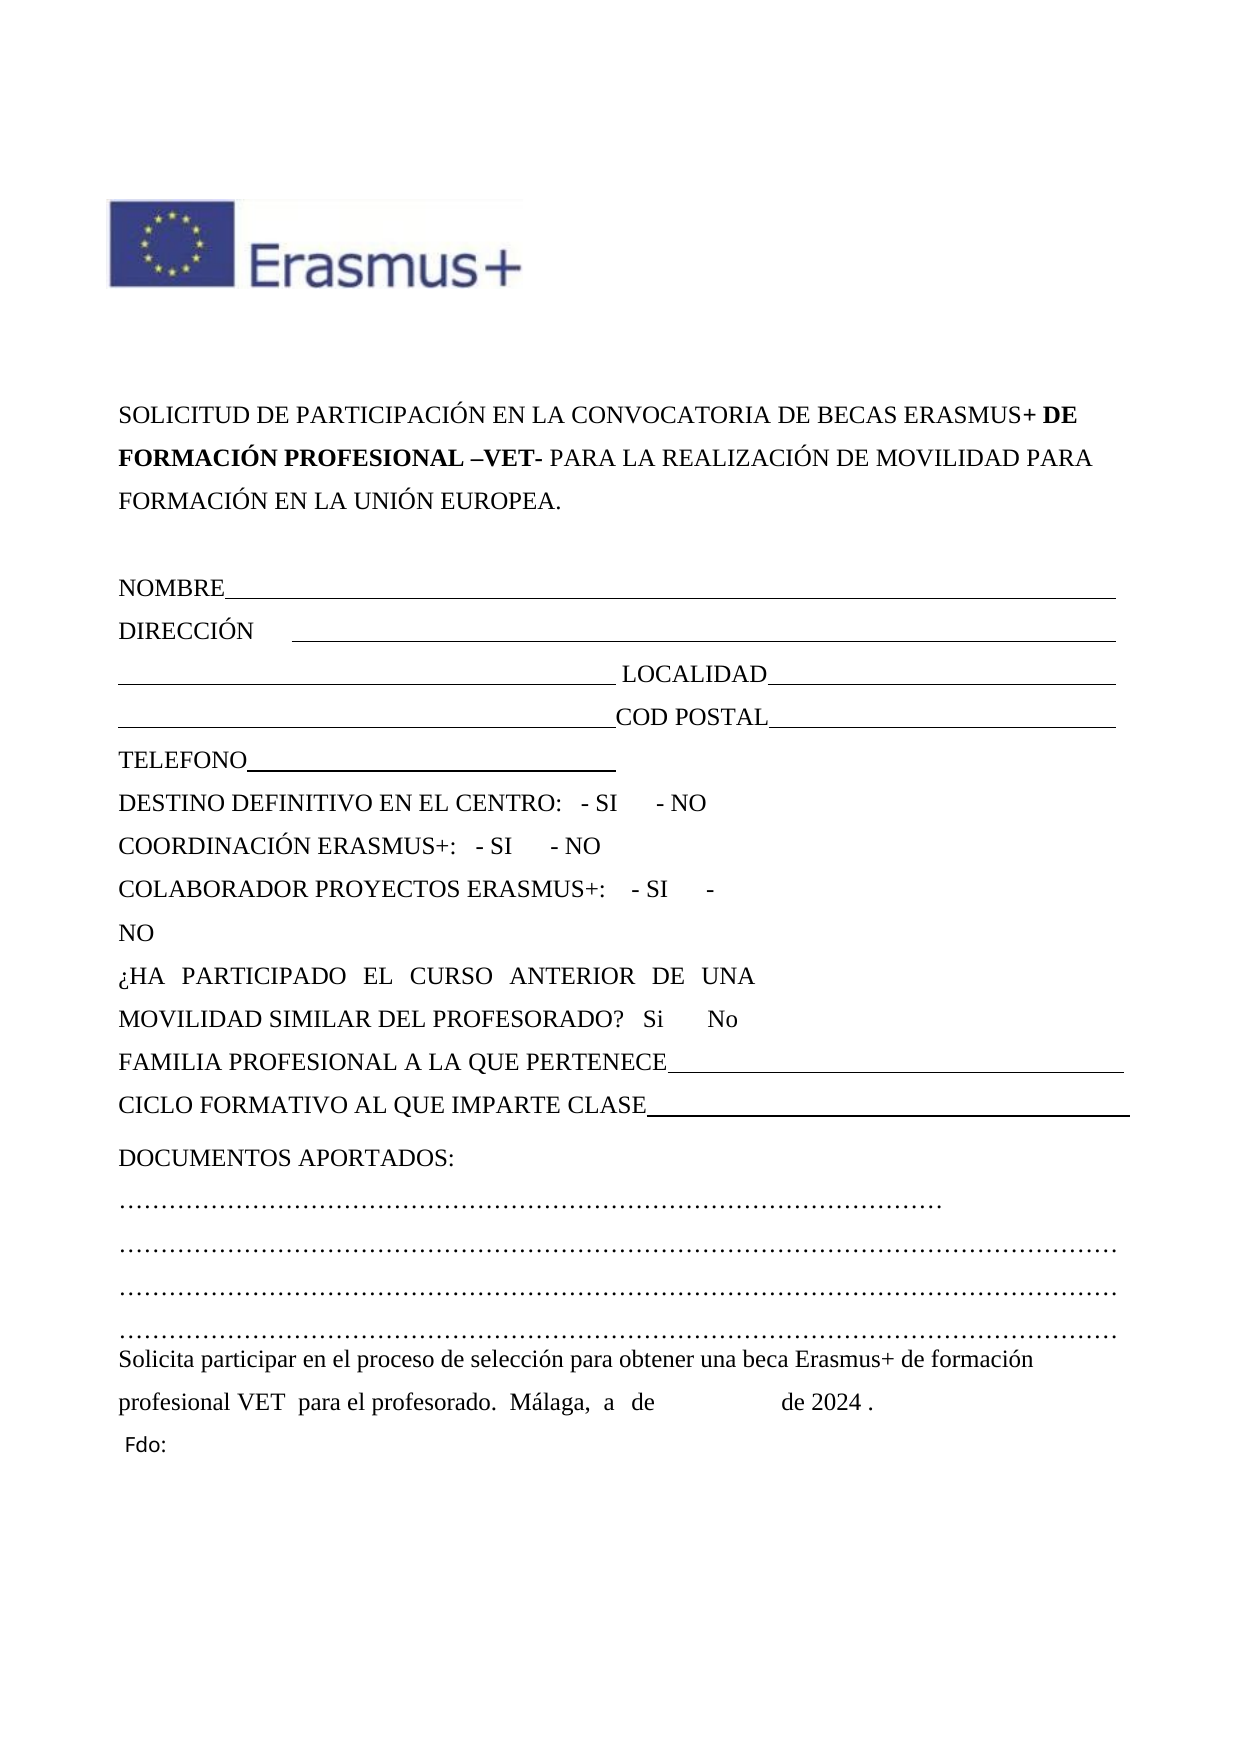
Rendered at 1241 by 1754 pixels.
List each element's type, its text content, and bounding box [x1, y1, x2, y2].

text FAMILIA PROFESIONAL A LA QUE PERTENECE CICLO FORMATIVO AL QUE IMPARTE CLASE [118, 1047, 1127, 1119]
text SOLICITUD DE PARTICIPACIÓN EN LA CONVOCATORIA DE BECAS ERASMUS+ DE FORMACIÓN PROFESIONAL –VET- PARA LA REALIZACIÓN DE MOVILIDAD PARA FORMACIÓN EN LA UNIÓN EUROPEA. [118, 400, 1127, 515]
text NOMBRE DIRECCIÓN LOCALIDAD COD POSTAL TELEFONO [118, 573, 1123, 774]
text DESTINO DEFINITIVO EN EL CENTRO: - SI - NO COORDINACIÓN ERASMUS+: - SI - NO COLABORADOR PROYECTOS ERASMUS+: - SI - NO [118, 788, 756, 946]
text ……………………………………………………………………………………… [118, 1186, 1138, 1214]
text ………………………………………………………………………………………………………… [118, 1315, 1138, 1344]
text ………………………………………………………………………………………………………… [118, 1229, 1138, 1258]
text ¿HA PARTICIPADO EL CURSO ANTERIOR DE UNA MOVILIDAD SIMILAR DEL PROFESORADO? Si No [118, 961, 756, 1033]
text DOCUMENTOS APORTADOS: [118, 1143, 1138, 1171]
text ………………………………………………………………………………………………………… [118, 1272, 1138, 1301]
text Fdo: [118, 1430, 1120, 1458]
picture [106, 199, 524, 289]
text Solicita participar en el proceso de selección para obtener una beca Erasmus+ de formación profesional VET para el profesorado. Málaga, a de de 2024 . [118, 1344, 1120, 1416]
